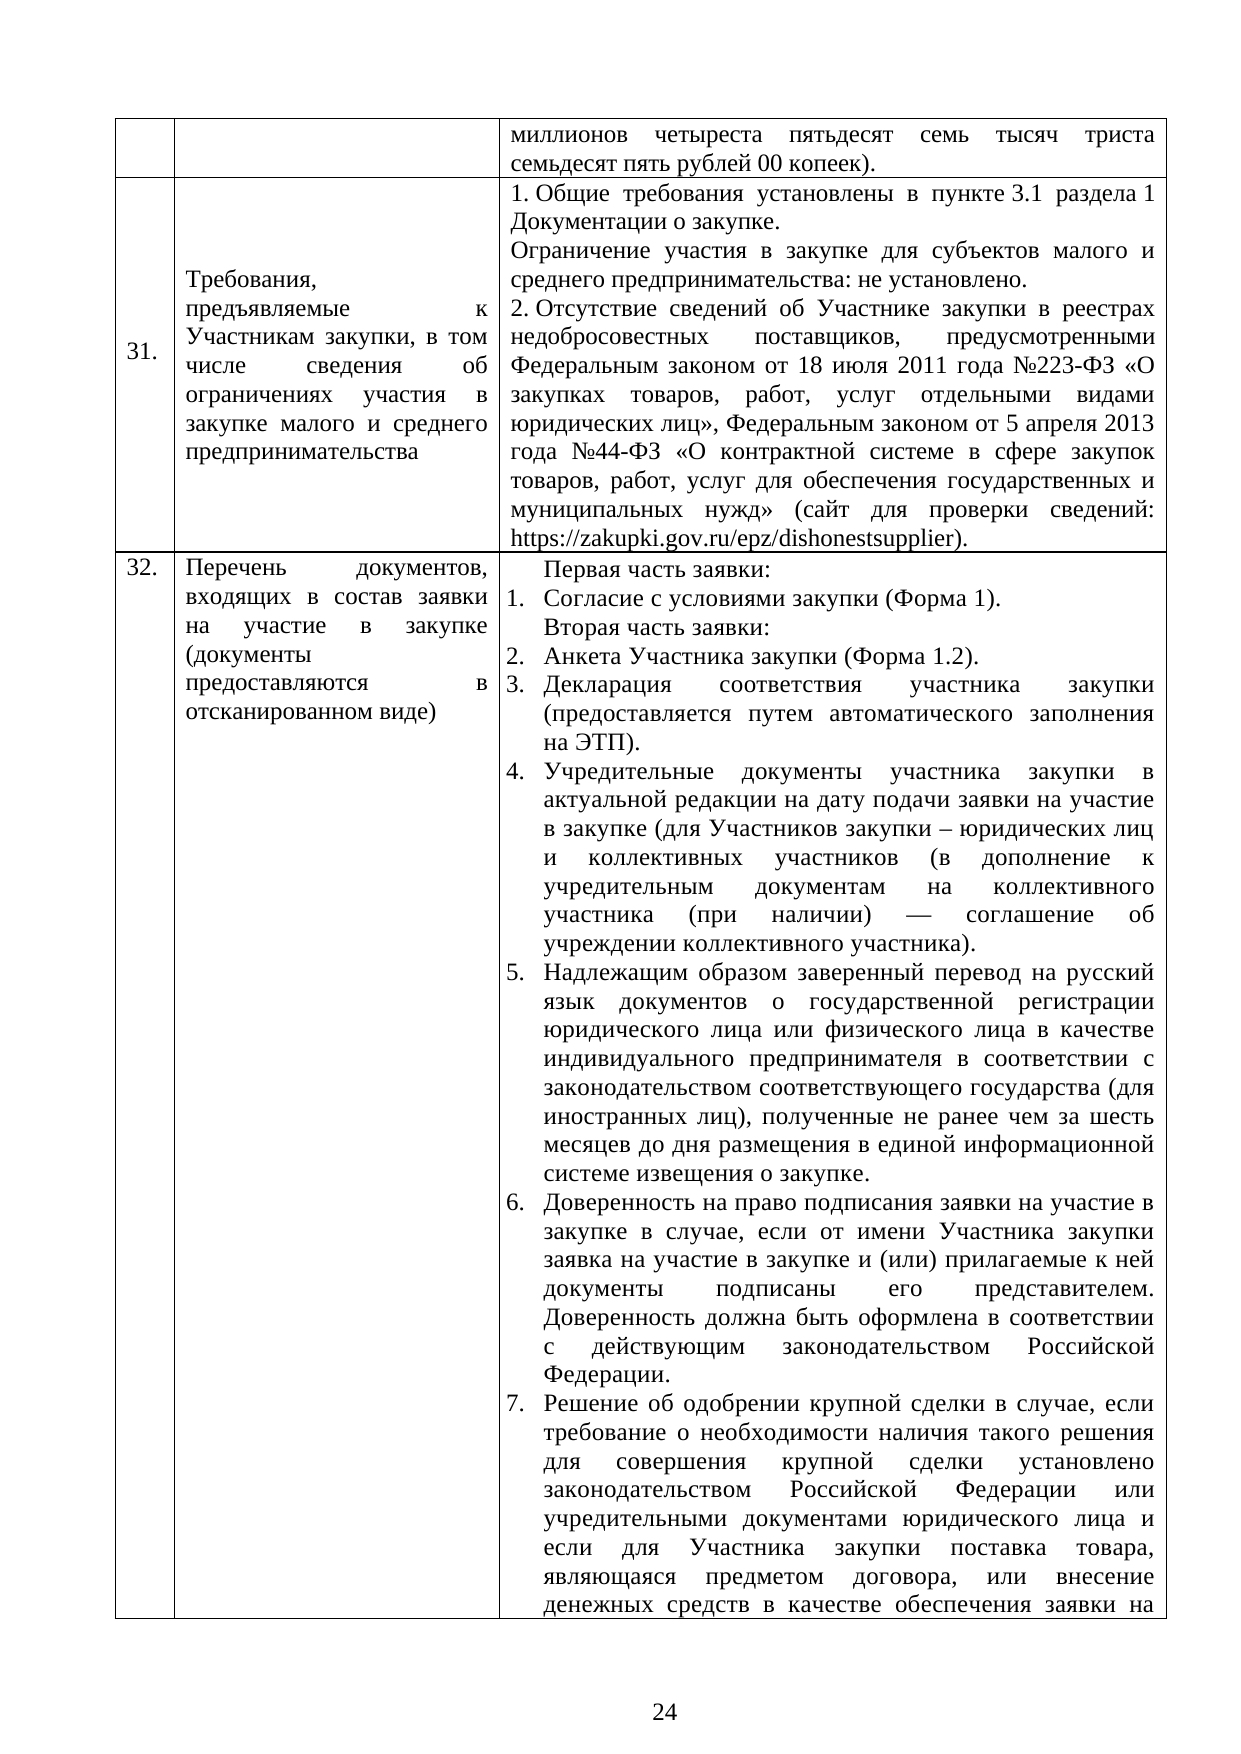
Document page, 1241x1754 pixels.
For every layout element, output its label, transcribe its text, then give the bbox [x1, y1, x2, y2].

table_cell Требования, предъявляемые к Участникам закупки, в том числе сведения об ограничениях участия в закупке малого и среднего предпринимательства [175, 178, 499, 551]
table_cell [116, 119, 174, 177]
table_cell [175, 119, 499, 177]
table_cell [116, 553, 174, 1618]
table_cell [175, 553, 499, 1618]
table_cell [116, 178, 174, 551]
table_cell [500, 119, 1166, 177]
table_cell 1. Общие требования установлены в пункте 3.1 раздела 1 Документации о закупке. Ограничение участия в закупке для субъектов малого и среднего предпринимательства: не установлено. 2. Отсутствие сведений об Участнике закупки в реестрах недобросовестных поставщиков, предусмотренными Федеральным законом от 18 июля 2011 года №223-ФЗ «О закупках товаров, работ, услуг отдельными видами юридических лиц», Федеральным законом от 5 апреля 2013 года №44-ФЗ «О контрактной системе в сфере закупок товаров, работ, услуг для обеспечения государственных и муниципальных нужд» (сайт для проверки сведений: https://zakupki.gov.ru/epz/dishonestsupplier). [500, 178, 1166, 551]
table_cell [500, 553, 1166, 1618]
